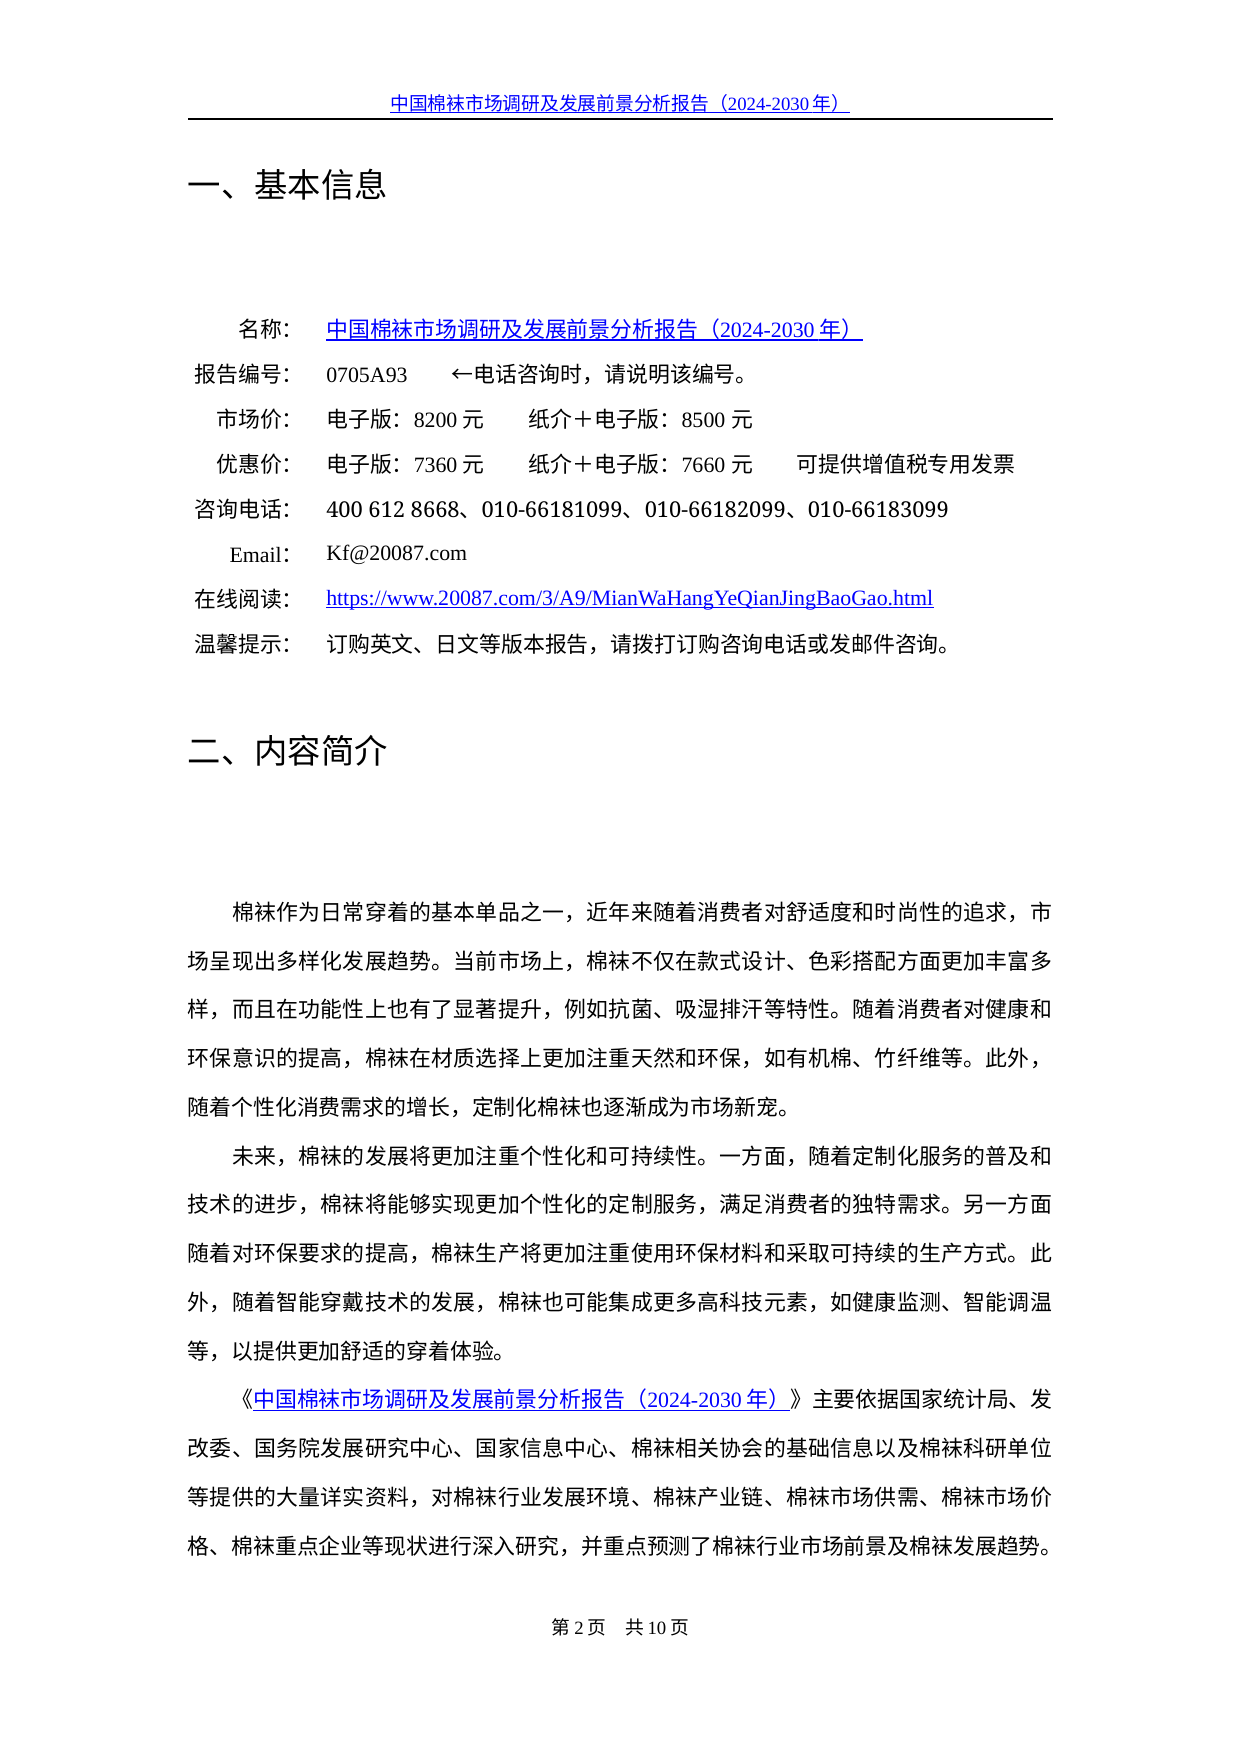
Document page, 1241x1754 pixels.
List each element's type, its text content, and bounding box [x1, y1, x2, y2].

table_cell Kf@20087.com [315, 537, 1073, 582]
title 二、内容简介 [187, 717, 1053, 782]
table_cell 咨询电话： [167, 492, 315, 537]
table_cell 在线阅读： [167, 582, 315, 627]
table_cell 0705A93 ←电话咨询时，请说明该编号。 [315, 357, 1073, 402]
table_cell 温馨提示： [167, 627, 315, 672]
table_header 中国棉袜市场调研及发展前景分析报告（2024-2030年） [315, 312, 1073, 357]
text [187, 894, 1053, 1561]
table_cell 市场价： [167, 402, 315, 447]
table_cell 报告编号： [167, 357, 315, 402]
table_header 名称： [167, 312, 315, 357]
table_cell 电子版：8200 元 纸介＋电子版：8500 元 [315, 402, 1073, 447]
table_cell 电子版：7360 元 纸介＋电子版：7660 元 可提供增值税专用发票 [315, 447, 1073, 492]
table_cell 订购英文、日文等版本报告，请拨打订购咨询电话或发邮件咨询。 [315, 627, 1073, 672]
table_cell 400 612 8668、010-66181099、010-66182099、010-66183099 [315, 492, 1073, 537]
title 一、基本信息 [187, 150, 1053, 215]
table_cell [315, 582, 1073, 627]
table_cell 优惠价： [167, 447, 315, 492]
table_cell Email： [167, 537, 315, 582]
